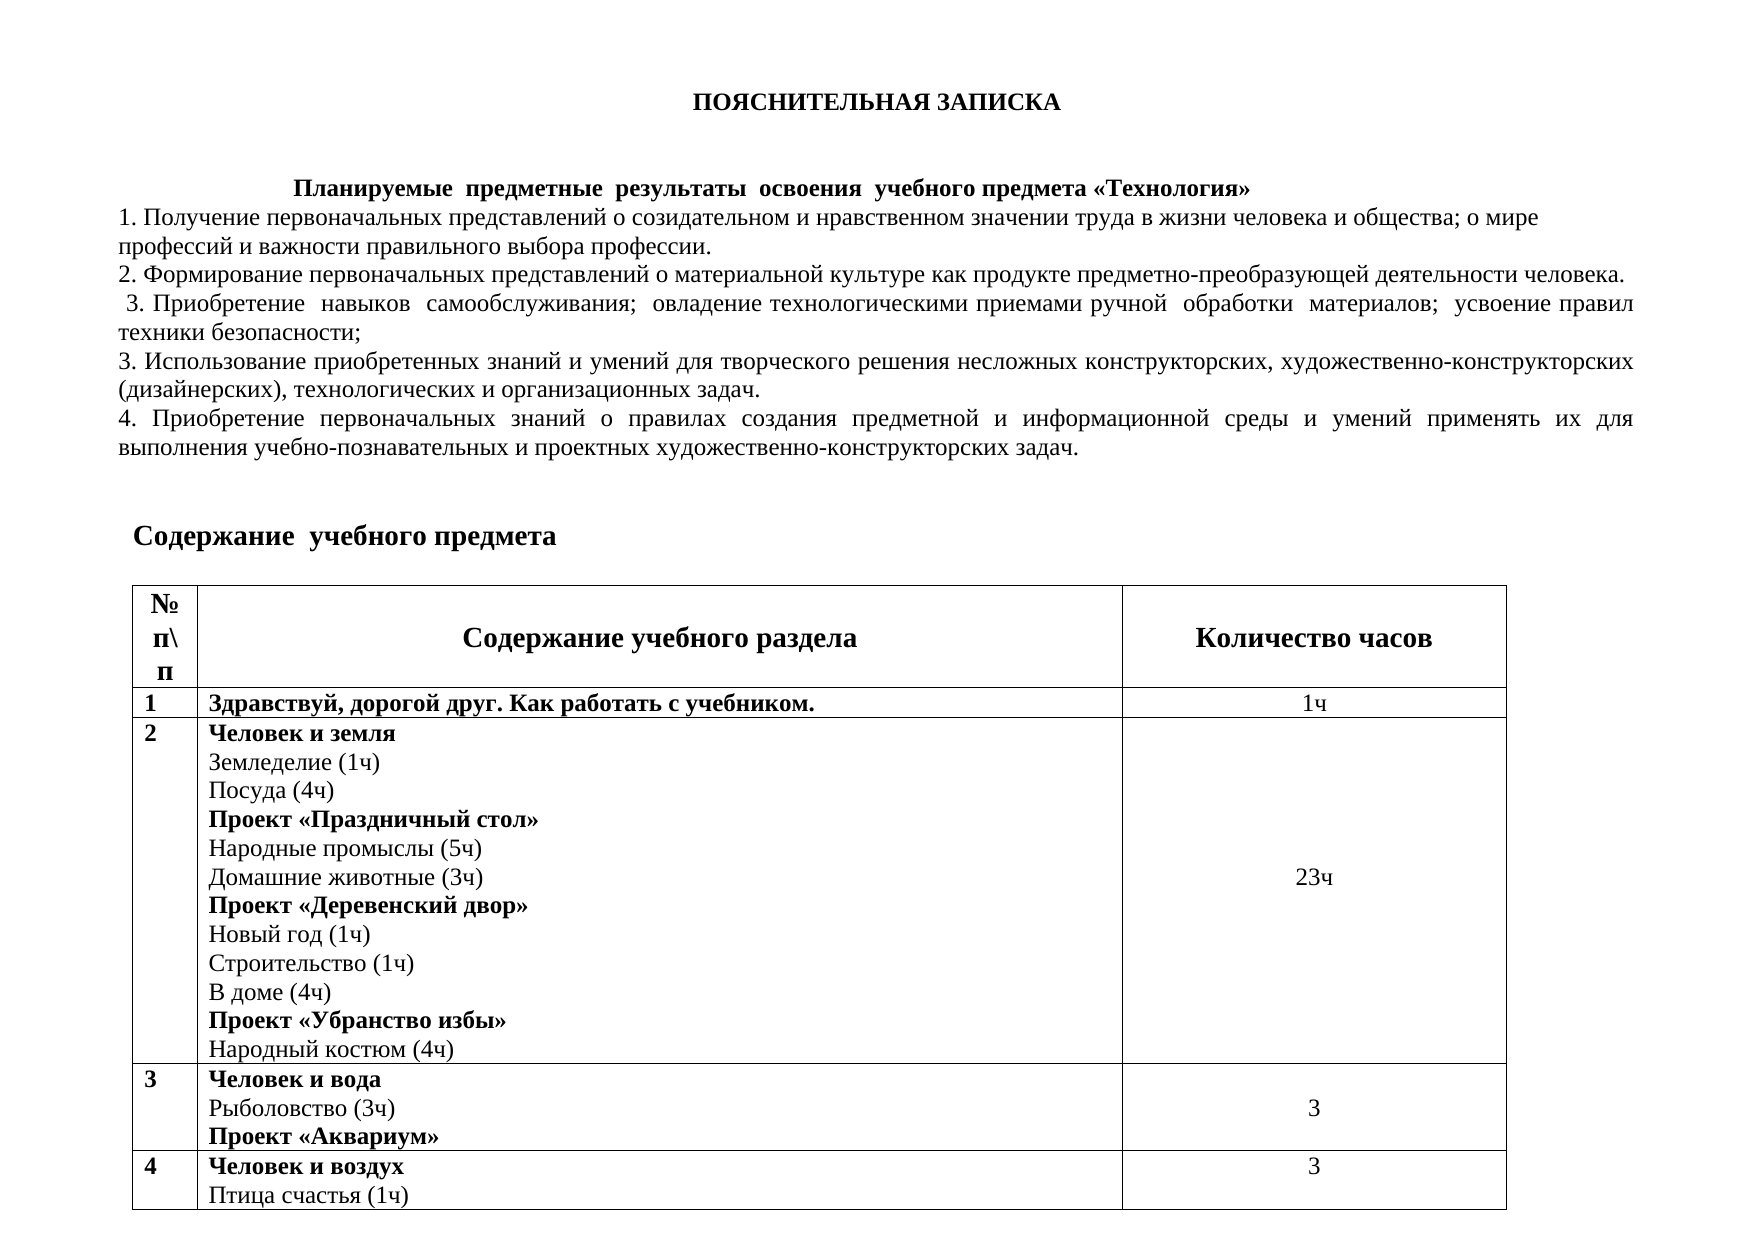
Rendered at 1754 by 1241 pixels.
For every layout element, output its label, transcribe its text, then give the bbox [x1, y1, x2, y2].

text Содержание учебного предмета [118, 518, 1636, 552]
table_cell Человек и земля Земледелие (1ч) Посуда (4ч) Проект «Праздничный стол» Народные промыслы (5ч) Домашние животные (3ч) Проект «Деревенский двор» Новый год (1ч) Строительство (1ч) В доме (4ч) Проект «Убранство избы» Народный костюм (4ч) [198, 718, 1122, 1063]
text ПОЯСНИТЕЛЬНАЯ ЗАПИСКА [118, 87, 1636, 116]
table_cell 1ч [1123, 688, 1506, 717]
table_cell 3 [1123, 1151, 1506, 1209]
table_header № п\п [133, 586, 197, 687]
table_cell Здравствуй, дорогой друг. Как работать с учебником. [198, 688, 1122, 717]
table_header Количество часов [1123, 586, 1506, 687]
table_cell 3 [133, 1064, 197, 1150]
text Планируемые предметные результаты освоения учебного предмета «Технология» [118, 173, 1636, 202]
text 3. Приобретение навыков самообслуживания; овладение технологическими приемами ручной обработки материалов; усвоение правил техники безопасности; [118, 288, 1636, 346]
text 4. Приобретение первоначальных знаний о правилах создания предметной и информационной среды и умений применять их для выполнения учебно-познавательных и проектных художественно-конструкторских задач. [118, 403, 1636, 461]
table_cell 3 [1123, 1064, 1506, 1150]
text 2. Формирование первоначальных представлений о материальной культуре как продукте предметно-преобразующей деятельности человека. [118, 259, 1636, 288]
table_cell 2 [133, 718, 197, 1063]
text 3. Использование приобретенных знаний и умений для творческого решения несложных конструкторских, художественно-конструкторских (дизайнерских), технологических и организационных задач. [118, 346, 1636, 403]
table_cell 23ч [1123, 718, 1506, 1063]
table_cell 1 [133, 688, 197, 717]
table_header Содержание учебного раздела [198, 586, 1122, 687]
table_cell 4 [133, 1151, 197, 1209]
text 1. Получение первоначальных представлений о созидательном и нравственном значении труда в жизни человека и общества; о мире профессий и важности правильного выбора профессии. [118, 202, 1636, 259]
table_cell Человек и вода Рыболовство (3ч) Проект «Аквариум» [198, 1064, 1122, 1150]
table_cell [198, 1151, 1122, 1209]
